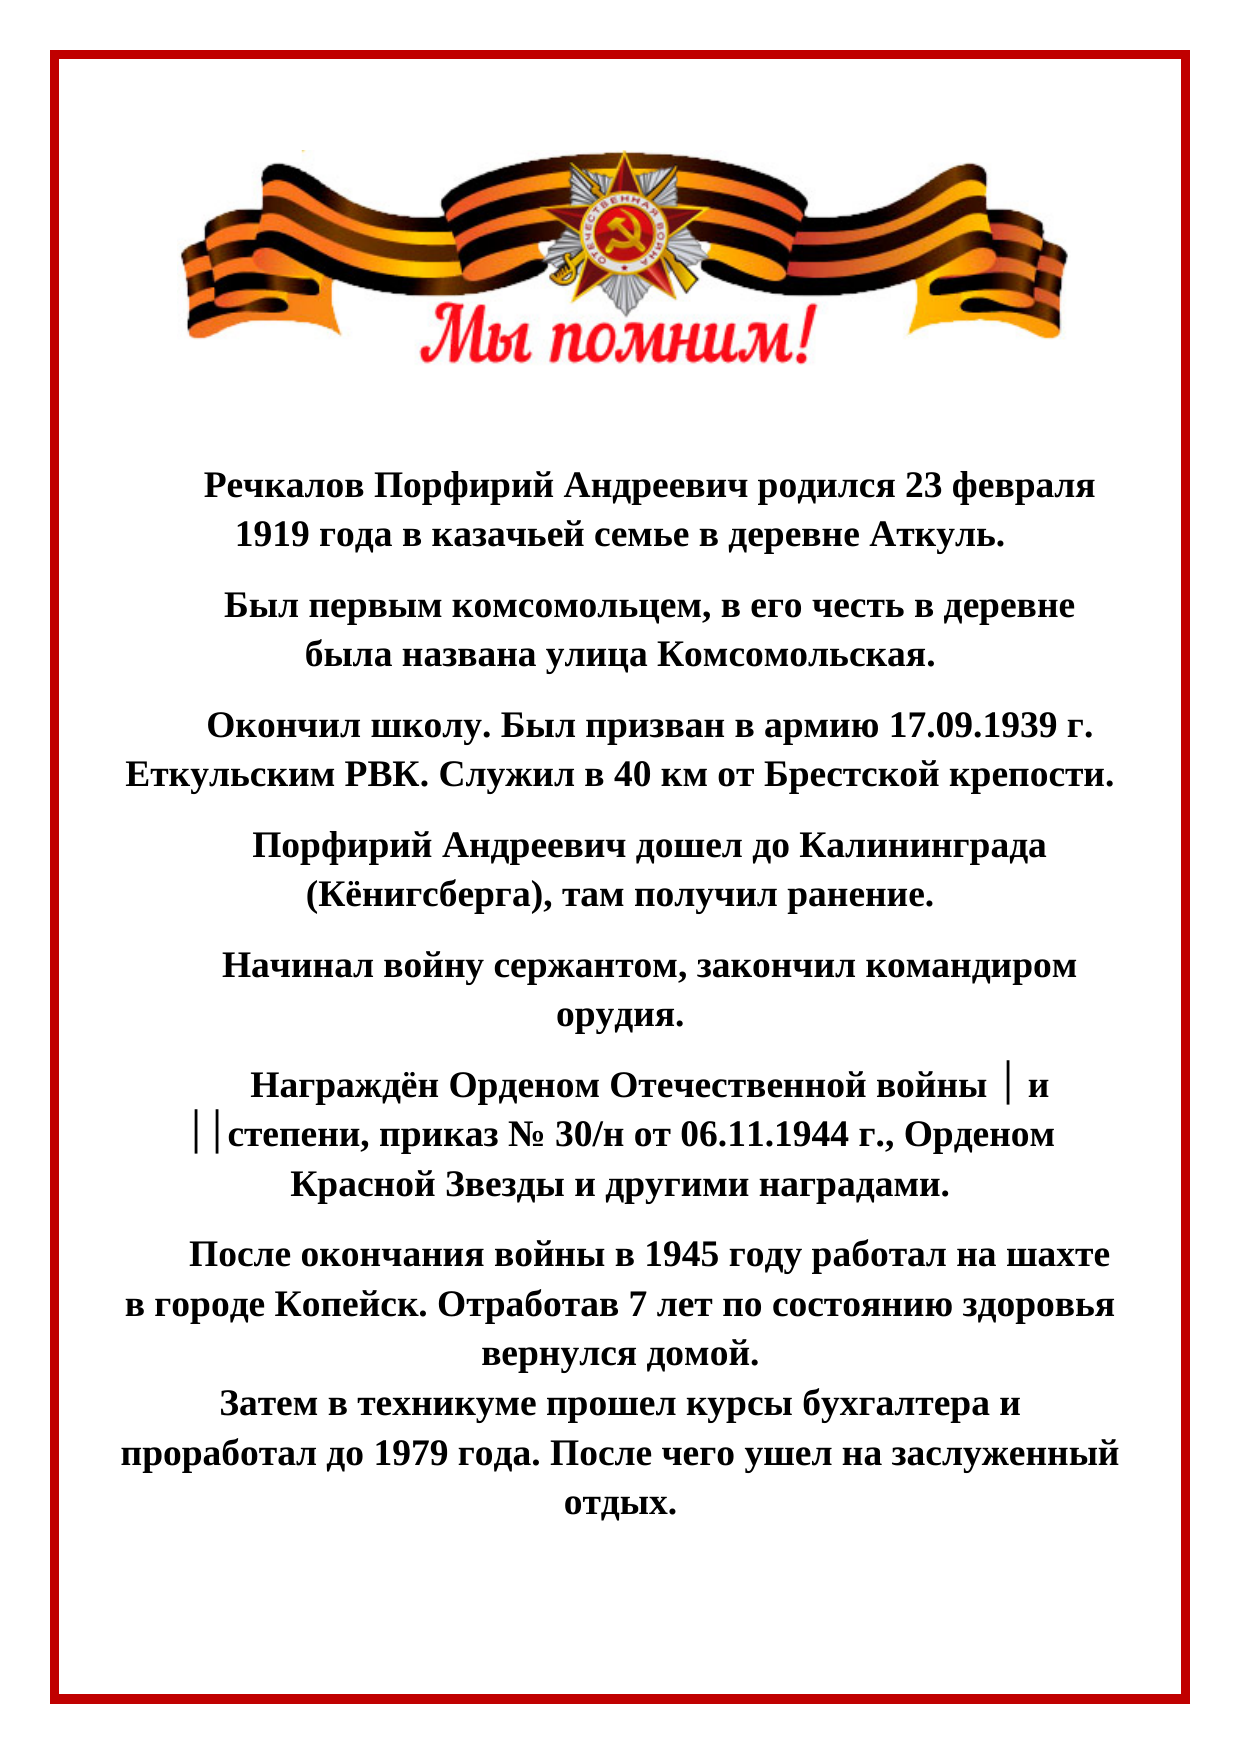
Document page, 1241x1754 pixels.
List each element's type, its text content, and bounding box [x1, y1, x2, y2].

text После окончания войны в 1945 году работал на шахте в городе Копейск. Отработав 7 лет по состоянию здоровья вернулся домой. Затем в техникуме прошел курсы бухгалтера и проработал до 1979 года. После чего ушел на заслуженный отдых. [118, 1232, 1122, 1523]
picture [177, 150, 1071, 373]
text Награждён Орденом Отечественной войны ׀ и ׀׀степени, приказ № 30/н от 06.11.1944 г., Орденом Красной Звезды и другими наградами. [118, 1062, 1122, 1204]
text Был первым комсомольцем, в его честь в деревне была названа улица Комсомольская. [118, 582, 1122, 675]
text Порфирий Андреевич дошел до Калининграда (Кёнигсберга), там получил ранение. [118, 822, 1122, 915]
text Окончил школу. Был призван в армию 17.09.1939 г. Еткульским РВК. Служил в 40 км от Брестской крепости. [118, 702, 1122, 795]
text Начинал войну сержантом, закончил командиром орудия. [118, 942, 1122, 1035]
text Речкалов Порфирий Андреевич родился 23 февраля 1919 года в казачьей семье в деревне Аткуль. [118, 462, 1122, 555]
